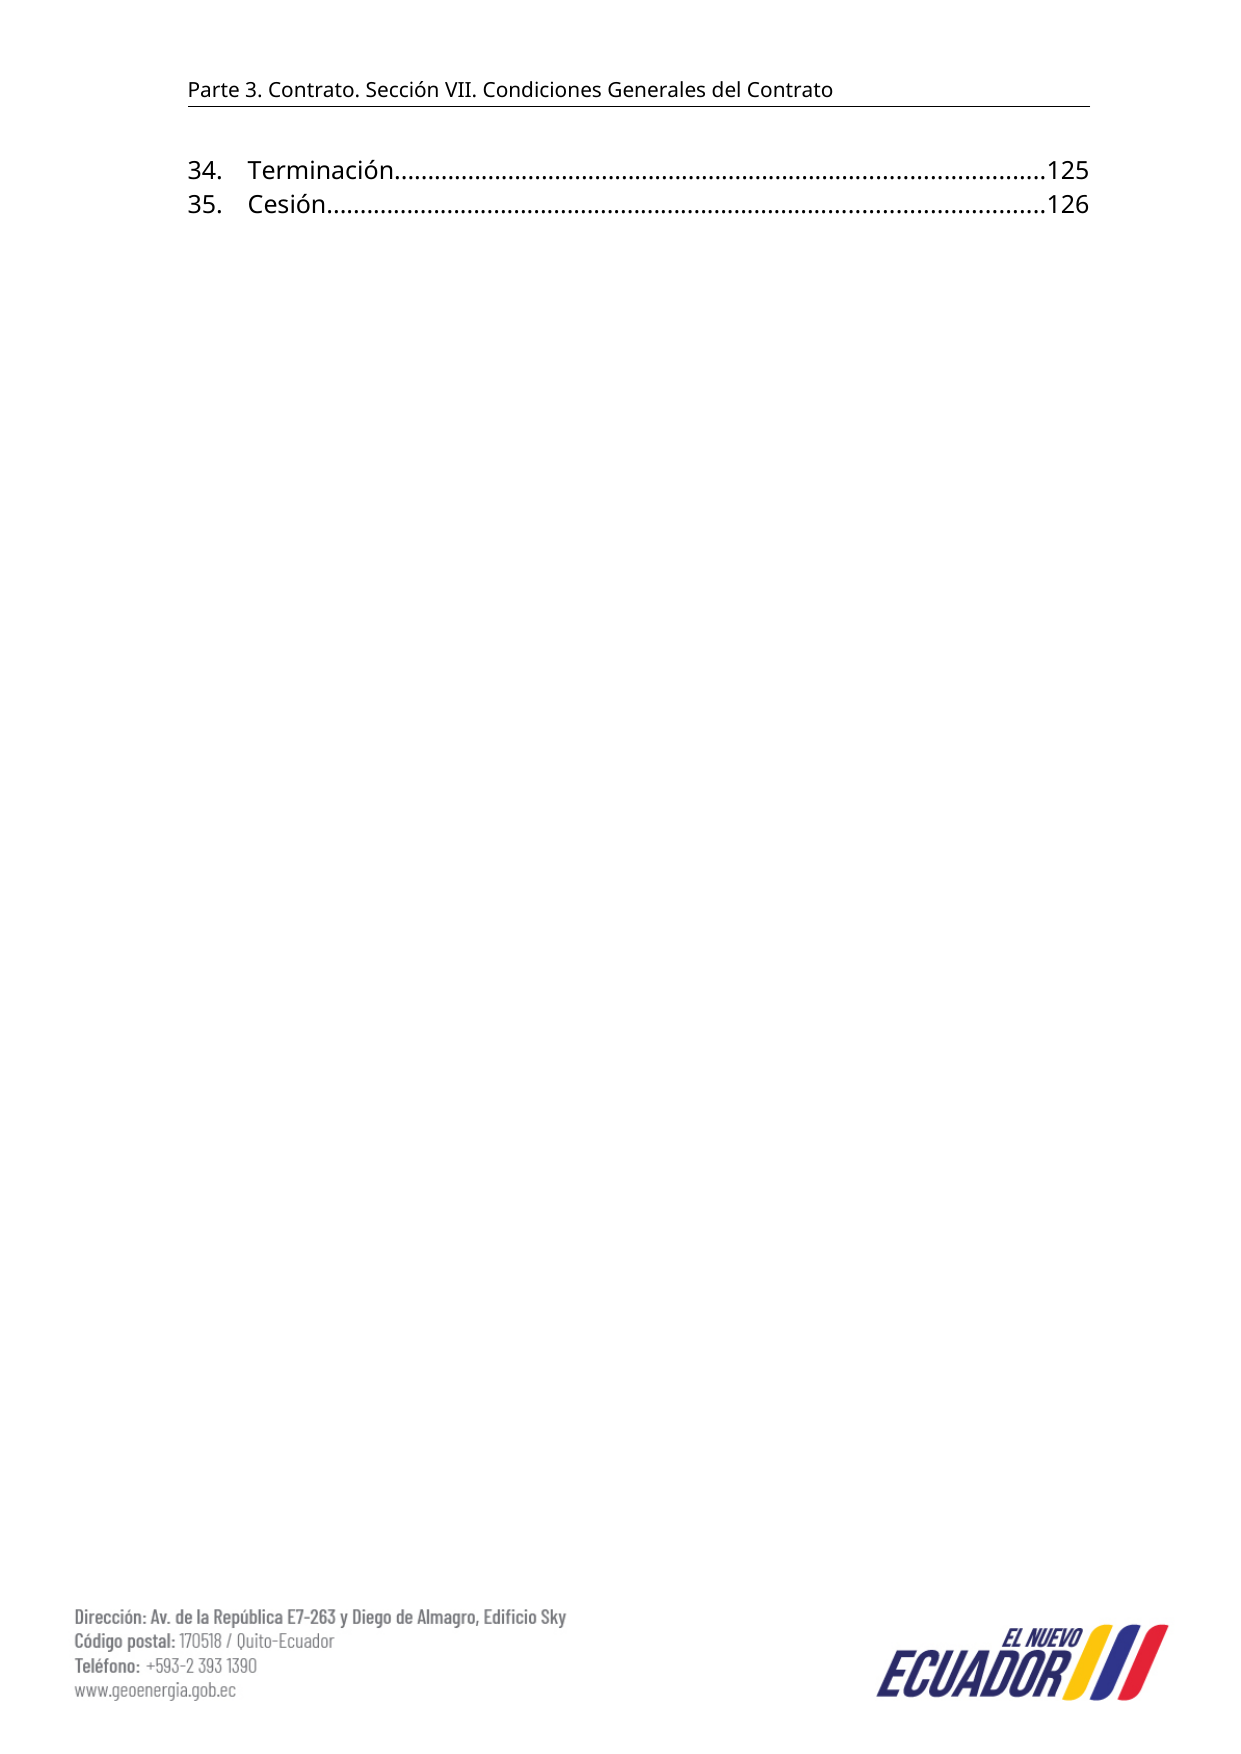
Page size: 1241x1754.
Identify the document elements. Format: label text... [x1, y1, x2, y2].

text 35. Cesión 126 [187, 186, 1090, 220]
text 34. Terminación 125 [187, 152, 1090, 186]
picture [2, 1601, 1241, 1754]
